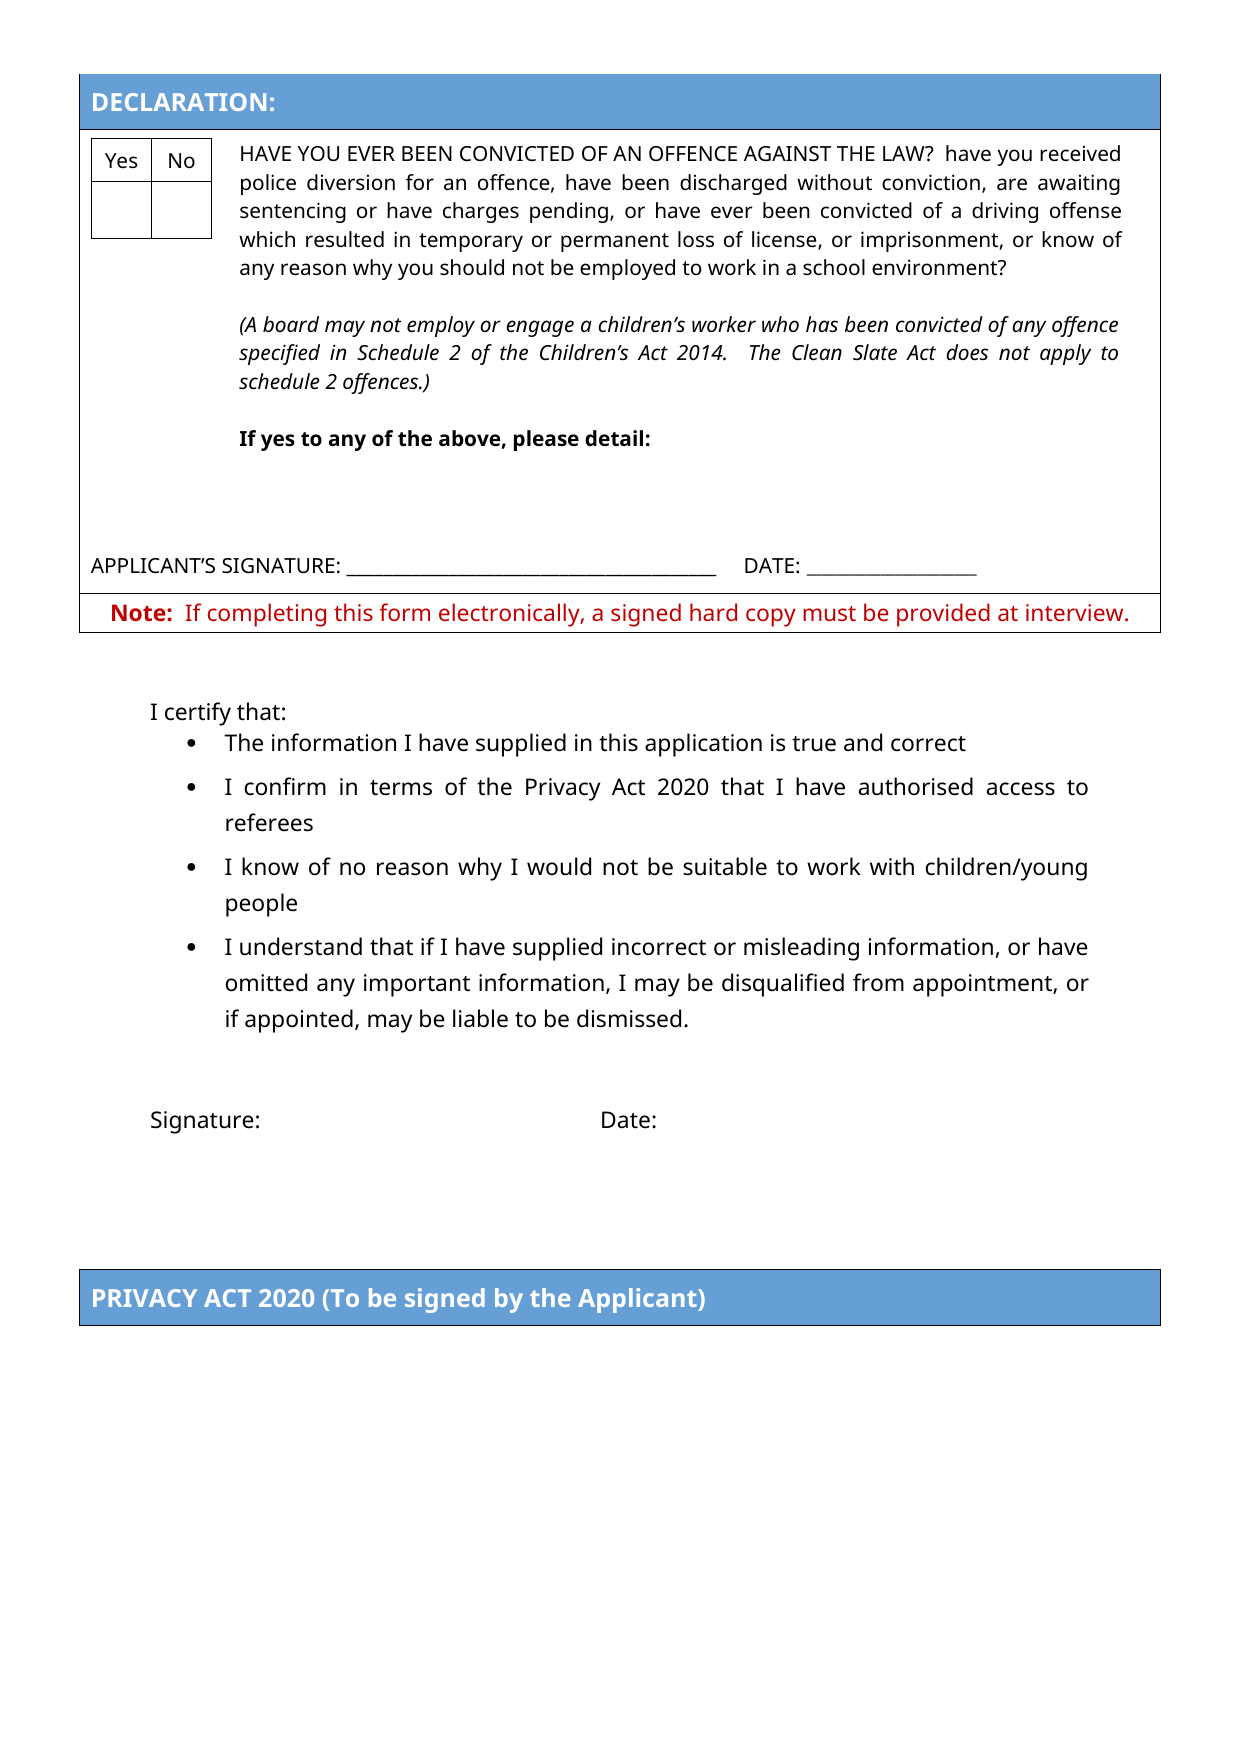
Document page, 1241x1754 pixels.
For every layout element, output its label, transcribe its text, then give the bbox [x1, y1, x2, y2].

table_header PRIVACY ACT 2020 (To be signed by the Applicant) [80, 1270, 1160, 1325]
table_cell Note: If completing this form electronically, a signed hard copy must be provided at interview. [80, 594, 1160, 632]
table_cell APPLICANT’S SIGNATURE: ________________________________________ DATE: _______________________ [80, 130, 1160, 593]
text I certify that: [150, 695, 1090, 727]
list I confirm in terms of the Privacy Act 2020 that I have authorised access to referees [187, 771, 1090, 838]
text Signature: Date: [150, 1104, 1090, 1136]
table_header DECLARATION: [80, 74, 1160, 129]
list The information I have supplied in this application is true and correct [187, 727, 1090, 758]
list I understand that if I have supplied incorrect or misleading information, or have omitted any important information, I may be disqualified from appointment, or if appointed, may be liable to be dismissed. [187, 931, 1090, 1034]
list I know of no reason why I would not be suitable to work with children/young people [187, 851, 1090, 918]
